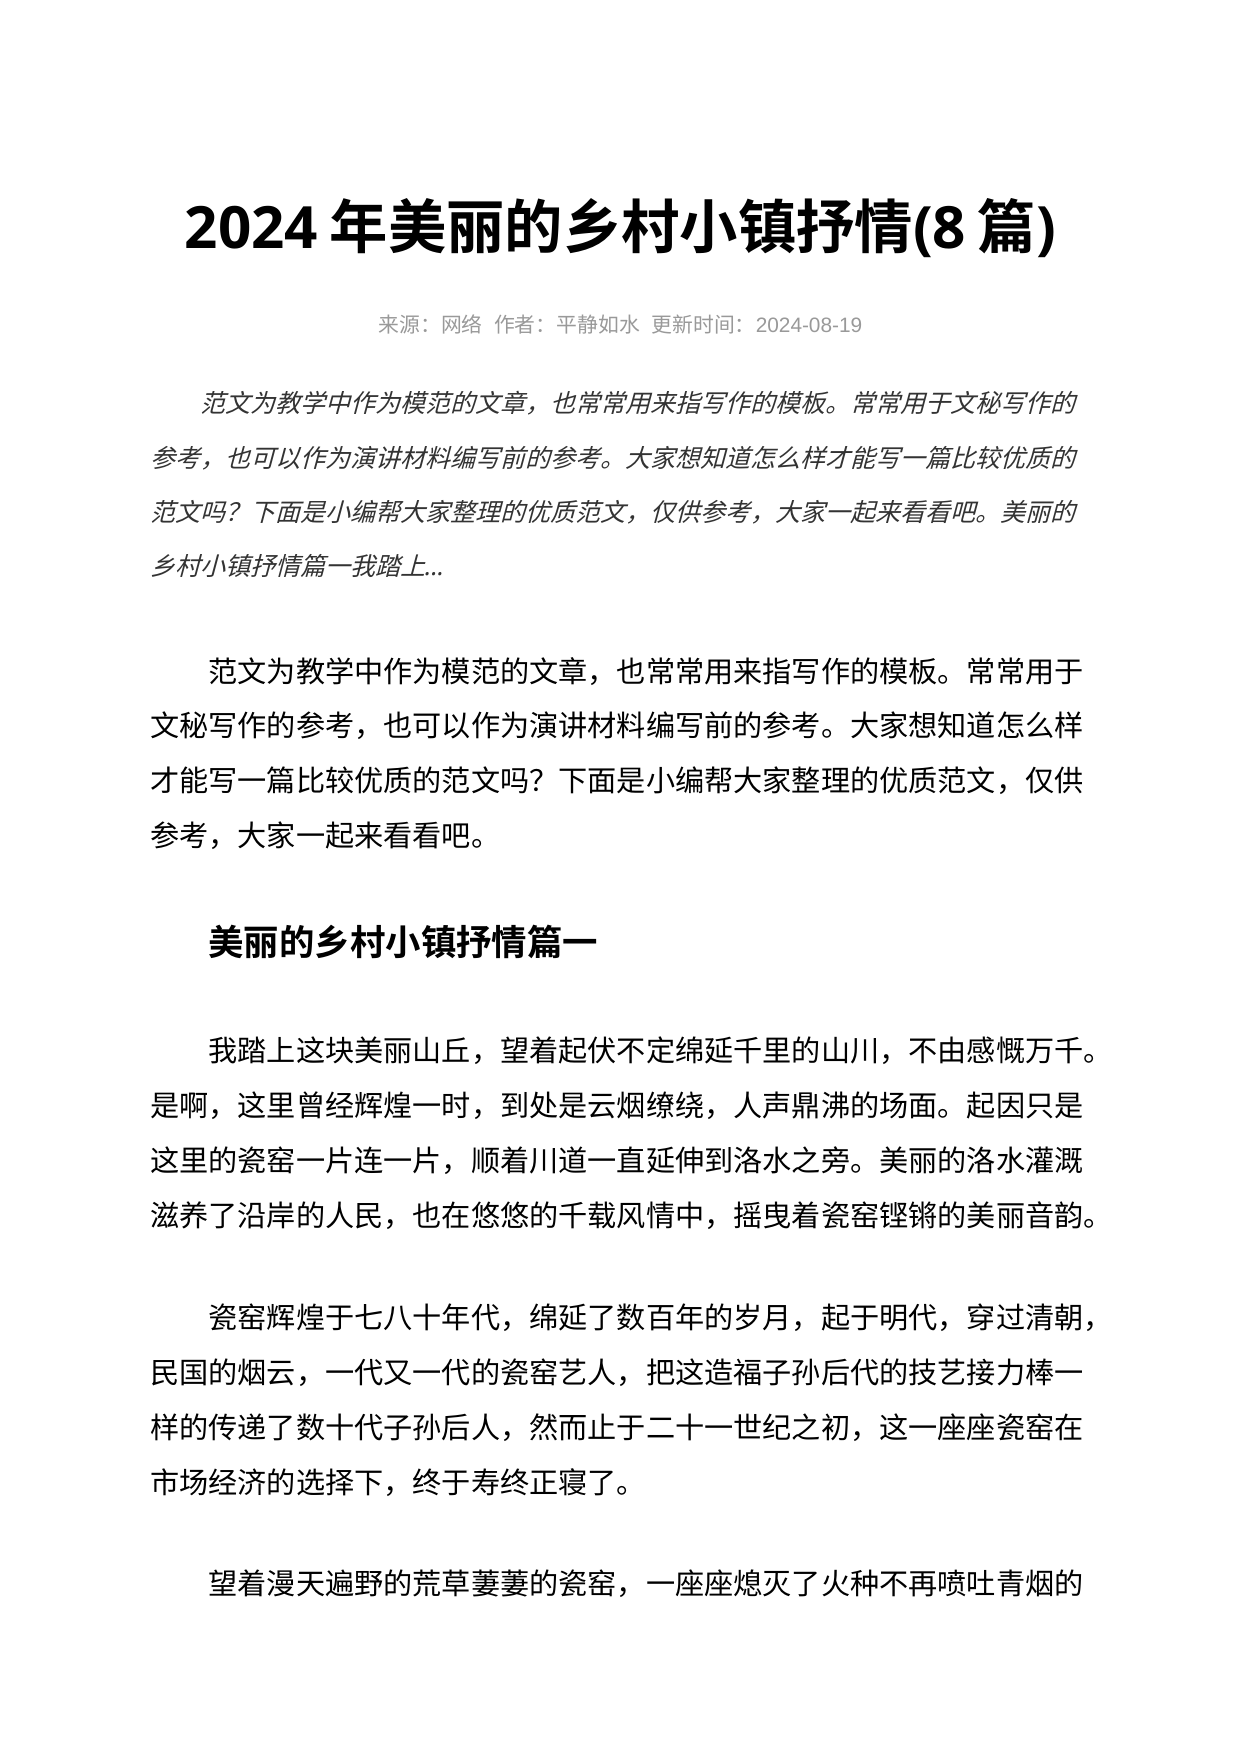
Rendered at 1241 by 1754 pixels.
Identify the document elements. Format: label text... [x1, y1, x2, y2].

text 范文为教学中作为模范的文章，也常常用来指写作的模板。常常用于文秘写作的参考，也可以作为演讲材料编写前的参考。大家想知道怎么样才能写一篇比较优质的范文吗？下面是小编帮大家整理的优质范文，仅供参考，大家一起来看看吧。 [150, 648, 1090, 855]
text 美丽的乡村小镇抒情篇一 [150, 914, 1090, 966]
text 瓷窑辉煌于七八十年代，绵延了数百年的岁月，起于明代，穿过清朝，民国的烟云，一代又一代的瓷窑艺人，把这造福子孙后代的技艺接力棒一样的传递了数十代子孙后人，然而止于二十一世纪之初，这一座座瓷窑在市场经济的选择下，终于寿终正寝了。 [150, 1294, 1090, 1501]
text 来源：网络 作者：平静如水 更新时间：2024-08-19 [150, 313, 1090, 337]
subtitle 2024年美丽的乡村小镇抒情(8篇) [150, 181, 1090, 266]
text 范文为教学中作为模范的文章，也常常用来指写作的模板。常常用于文秘写作的参考，也可以作为演讲材料编写前的参考。大家想知道怎么样才能写一篇比较优质的范文吗？下面是小编帮大家整理的优质范文，仅供参考，大家一起来看看吧。美丽的乡村小镇抒情篇一我踏上... [150, 384, 1090, 583]
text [150, 1561, 1090, 1603]
text 我踏上这块美丽山丘，望着起伏不定绵延千里的山川，不由感慨万千。是啊，这里曾经辉煌一时，到处是云烟缭绕，人声鼎沸的场面。起因只是这里的瓷窑一片连一片，顺着川道一直延伸到洛水之旁。美丽的洛水灌溉滋养了沿岸的人民，也在悠悠的千载风情中，摇曳着瓷窑铿锵的美丽音韵。 [150, 1028, 1090, 1235]
